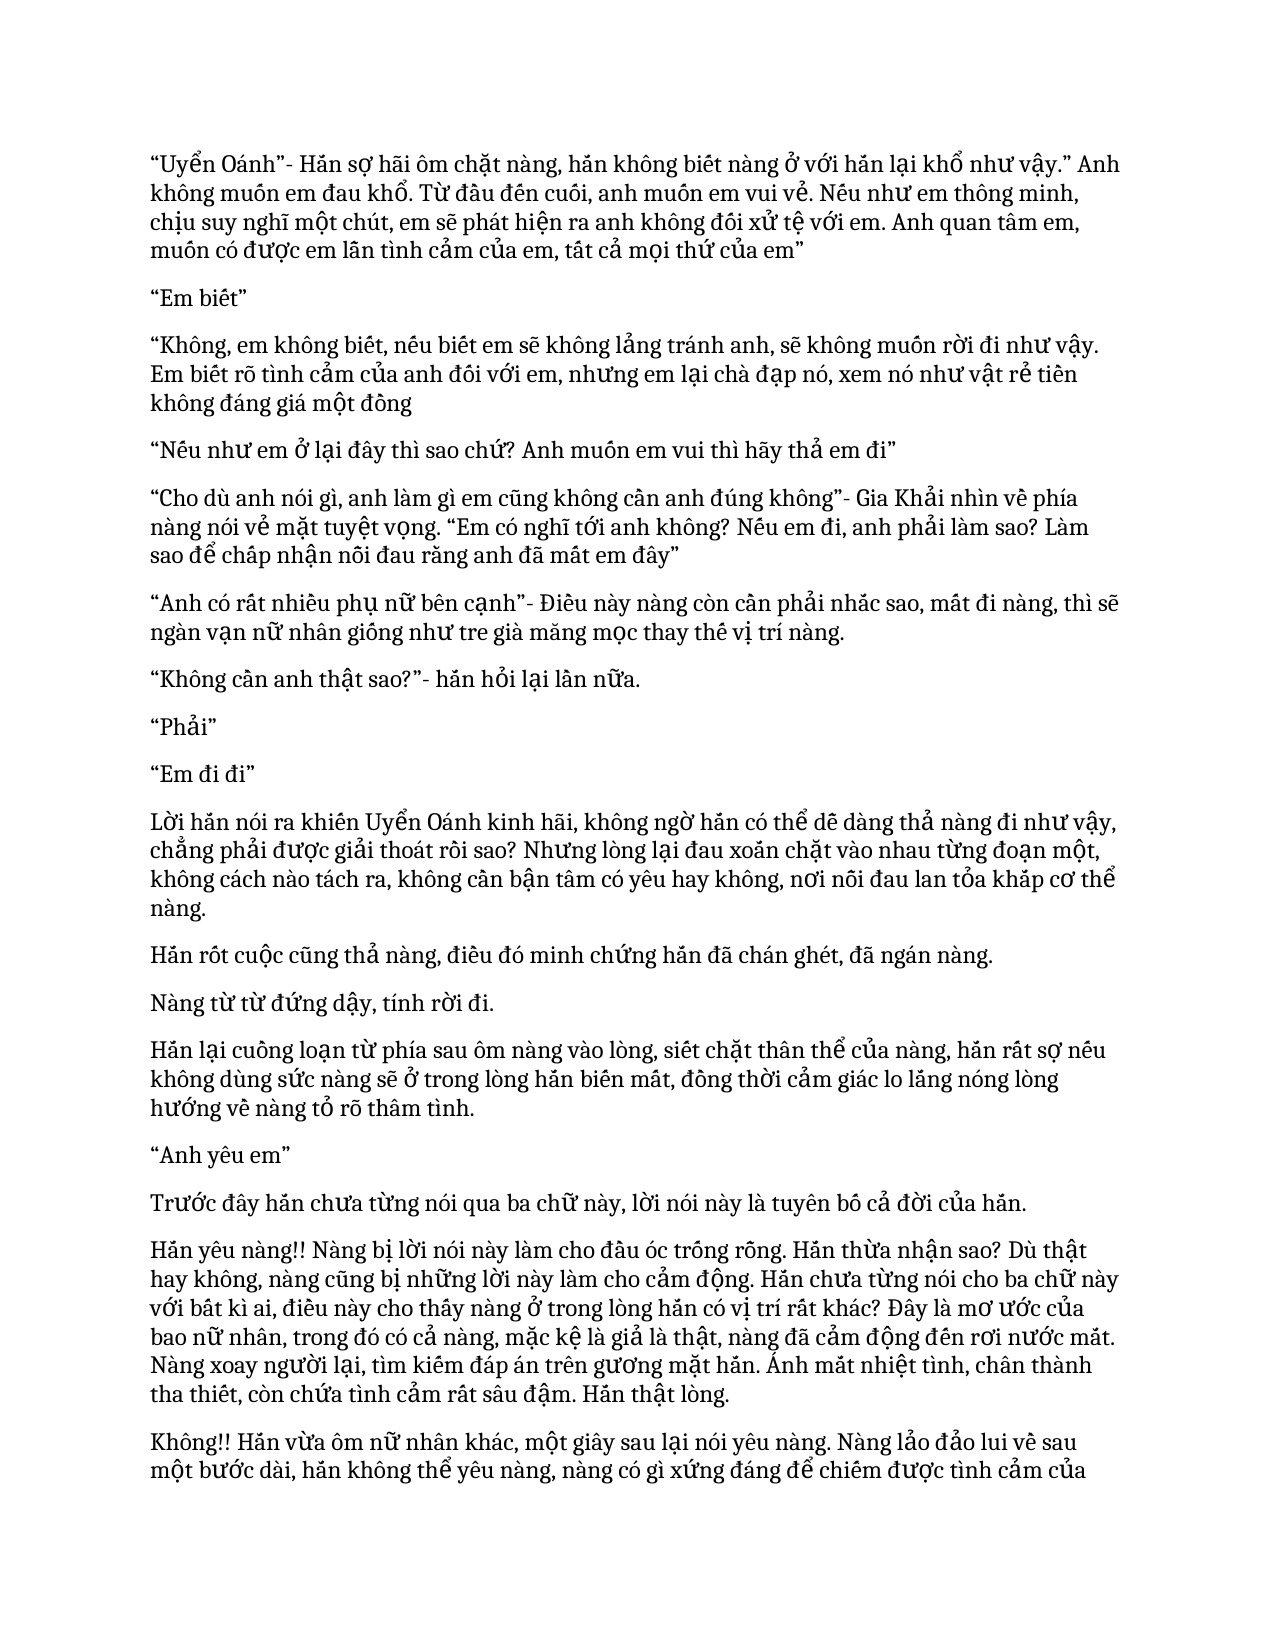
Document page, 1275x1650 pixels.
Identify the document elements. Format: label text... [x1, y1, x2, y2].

text Nàng từ từ đứng dậy, tính rời đi. [150, 989, 1125, 1017]
text Trước đây hắn chưa từng nói qua ba chữ này, lời nói này là tuyên bố cả đời của hắn. [150, 1189, 1125, 1217]
text Hắn yêu nàng!! Nàng bị lời nói này làm cho đầu óc trống rỗng. Hắn thừa nhận sao? Dù thật hay không, nàng cũng bị những lời này làm cho cảm động. Hắn chưa từng nói cho ba chữ này với bất kì ai, điều này cho thấy nàng ở trong lòng hắn có vị trí rất khác? Đây là mơ ước của bao nữ nhân, trong đó có cả nàng, mặc kệ là giả là thật, nàng đã cảm động đến rơi nước mắt. Nàng xoay người lại, tìm kiếm đáp án trên gương mặt hắn. Ánh mắt nhiệt tình, chân thành tha thiết, còn chứa tình cảm rất sâu đậm. Hắn thật lòng. [150, 1236, 1125, 1409]
text “Em đi đi” [150, 760, 1125, 789]
text “Nếu như em ở lại đây thì sao chứ? Anh muốn em vui thì hãy thả em đi” [150, 436, 1125, 465]
text Hắn rốt cuộc cũng thả nàng, điều đó minh chứng hắn đã chán ghét, đã ngán nàng. [150, 941, 1125, 970]
text Lời hắn nói ra khiến Uyển Oánh kinh hãi, không ngờ hắn có thể dễ dàng thả nàng đi như vậy, chẳng phải được giải thoát rồi sao? Nhưng lòng lại đau xoắn chặt vào nhau từng đoạn một, không cách nào tách ra, không cần bận tâm có yêu hay không, nơi nỗi đau lan tỏa khắp cơ thể nàng. [150, 807, 1125, 922]
text “Phải” [150, 712, 1125, 741]
text “Không cần anh thật sao?”- hắn hỏi lại lần nữa. [150, 665, 1125, 694]
text “Em biết” [150, 284, 1125, 312]
text “Anh có rất nhiều phụ nữ bên cạnh”- Điều này nàng còn cần phải nhắc sao, mất đi nàng, thì sẽ ngàn vạn nữ nhân giống như tre già măng mọc thay thế vị trí nàng. [150, 589, 1125, 646]
text Hắn lại cuồng loạn từ phía sau ôm nàng vào lòng, siết chặt thân thể của nàng, hắn rất sợ nếu không dùng sức nàng sẽ ở trong lòng hắn biến mất, đồng thời cảm giác lo lắng nóng lòng hướng về nàng tỏ rõ thâm tình. [150, 1036, 1125, 1122]
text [150, 1427, 1125, 1485]
text “Cho dù anh nói gì, anh làm gì em cũng không cần anh đúng không”- Gia Khải nhìn về phía nàng nói vẻ mặt tuyệt vọng. “Em có nghĩ tới anh không? Nếu em đi, anh phải làm sao? Làm sao để chấp nhận nỗi đau rằng anh đã mất em đây” [150, 484, 1125, 570]
text “Không, em không biết, nếu biết em sẽ không lảng tránh anh, sẽ không muốn rời đi như vậy. Em biết rõ tình cảm của anh đối với em, nhưng em lại chà đạp nó, xem nó như vật rẻ tiền không đáng giá một đồng [150, 331, 1125, 417]
text “Anh yêu em” [150, 1141, 1125, 1170]
text “Uyển Oánh”- Hắn sợ hãi ôm chặt nàng, hắn không biết nàng ở với hắn lại khổ như vậy.” Anh không muốn em đau khổ. Từ đầu đến cuối, anh muốn em vui vẻ. Nếu như em thông minh, chịu suy nghĩ một chút, em sẽ phát hiện ra anh không đối xử tệ với em. Anh quan tâm em, muốn có được em lẫn tình cảm của em, tất cả mọi thứ của em” [150, 150, 1125, 265]
